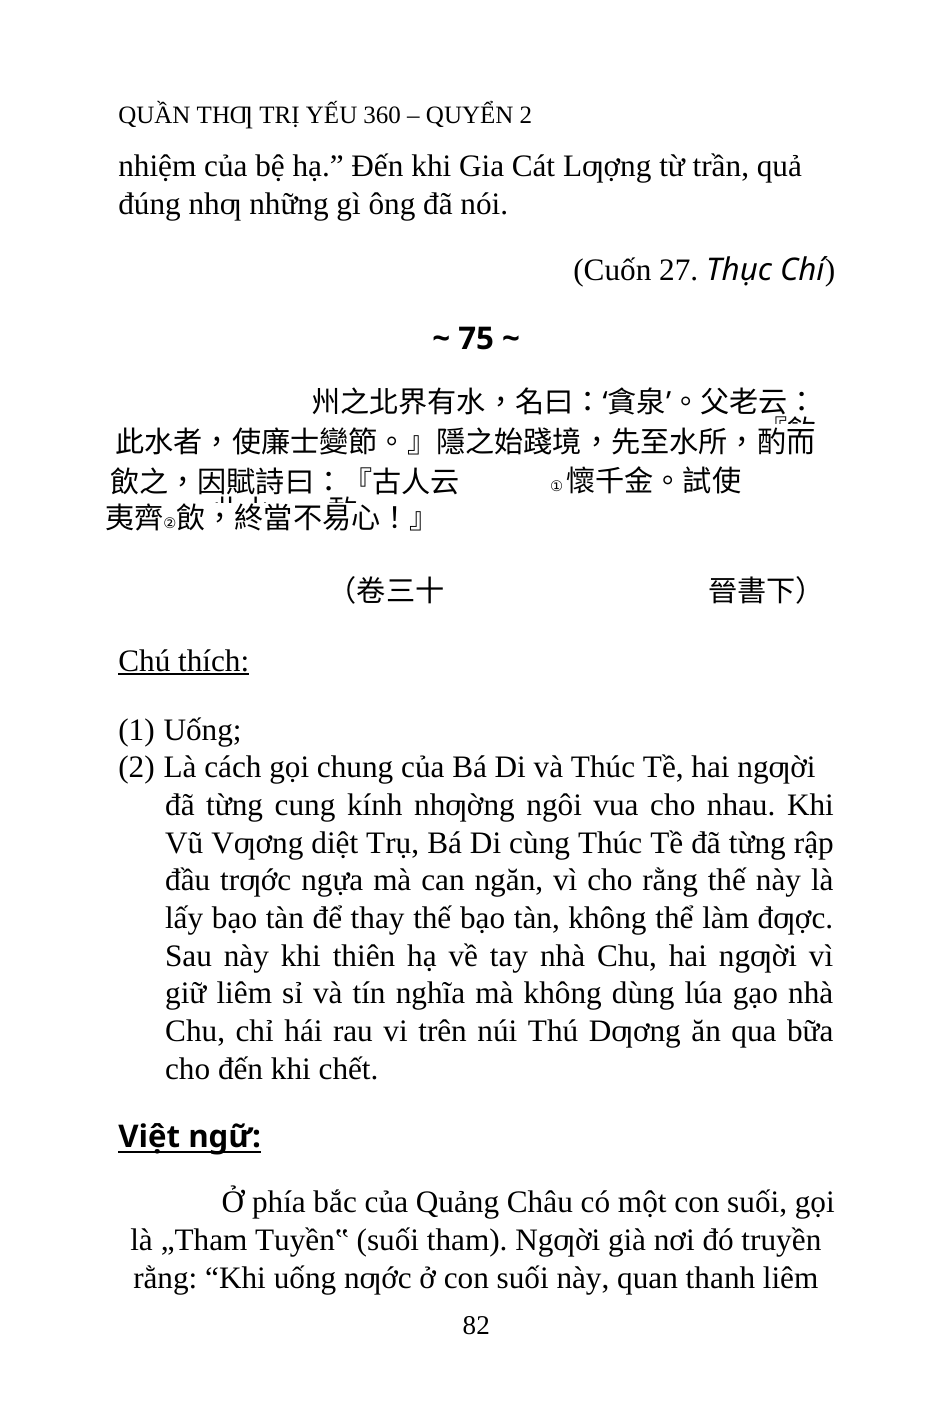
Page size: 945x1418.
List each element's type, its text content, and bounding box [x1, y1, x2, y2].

text đã từng cung kính nhƣờng ngôi vua cho nhau. Khi Vũ Vƣơng diệt Trụ, Bá Di cùng Thúc Tề đã từng rập đầu trƣớc ngựa mà can ngăn, vì cho rằng thế này là lấy bạo tàn để thay thế bạo tàn, không thể làm đƣợc. Sau này khi thiên hạ về tay nhà Chu, hai ngƣời vì giữ liêm sỉ và tín nghĩa mà không dùng lúa gạo nhà Chu, chỉ hái rau vi trên núi Thú Dƣơng ăn qua bữa cho đến khi chết. [165, 785, 835, 1087]
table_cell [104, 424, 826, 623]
text là „Tham Tuyền‟ (suối tham). Ngƣời già nơi đó truyền rằng: “Khi uống nƣớc ở con suối này, quan thanh liêm [115, 1221, 837, 1296]
text (1) Uống; (2) Là cách gọi chung của Bá Di và Thúc Tề, hai ngƣời [118, 710, 835, 785]
text Ở phía bắc của Quảng Châu có một con suối, gọi [117, 1179, 835, 1221]
text 82 [115, 1306, 837, 1342]
text (Cuốn 27. Thục Chí) [117, 247, 835, 288]
text Chú thích: [118, 638, 834, 680]
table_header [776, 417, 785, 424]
text ~ 75 ~ [115, 315, 837, 358]
text nhiệm của bệ hạ.” Đến khi Gia Cát Lƣợng từ trần, quả đúng nhƣ những gì ông đã nói. [118, 147, 835, 222]
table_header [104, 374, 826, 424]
text Việt ngữ: [118, 1113, 834, 1156]
text QUẦN THƢ TRỊ YẾU 360 – QUYỂN 2 [118, 97, 834, 130]
